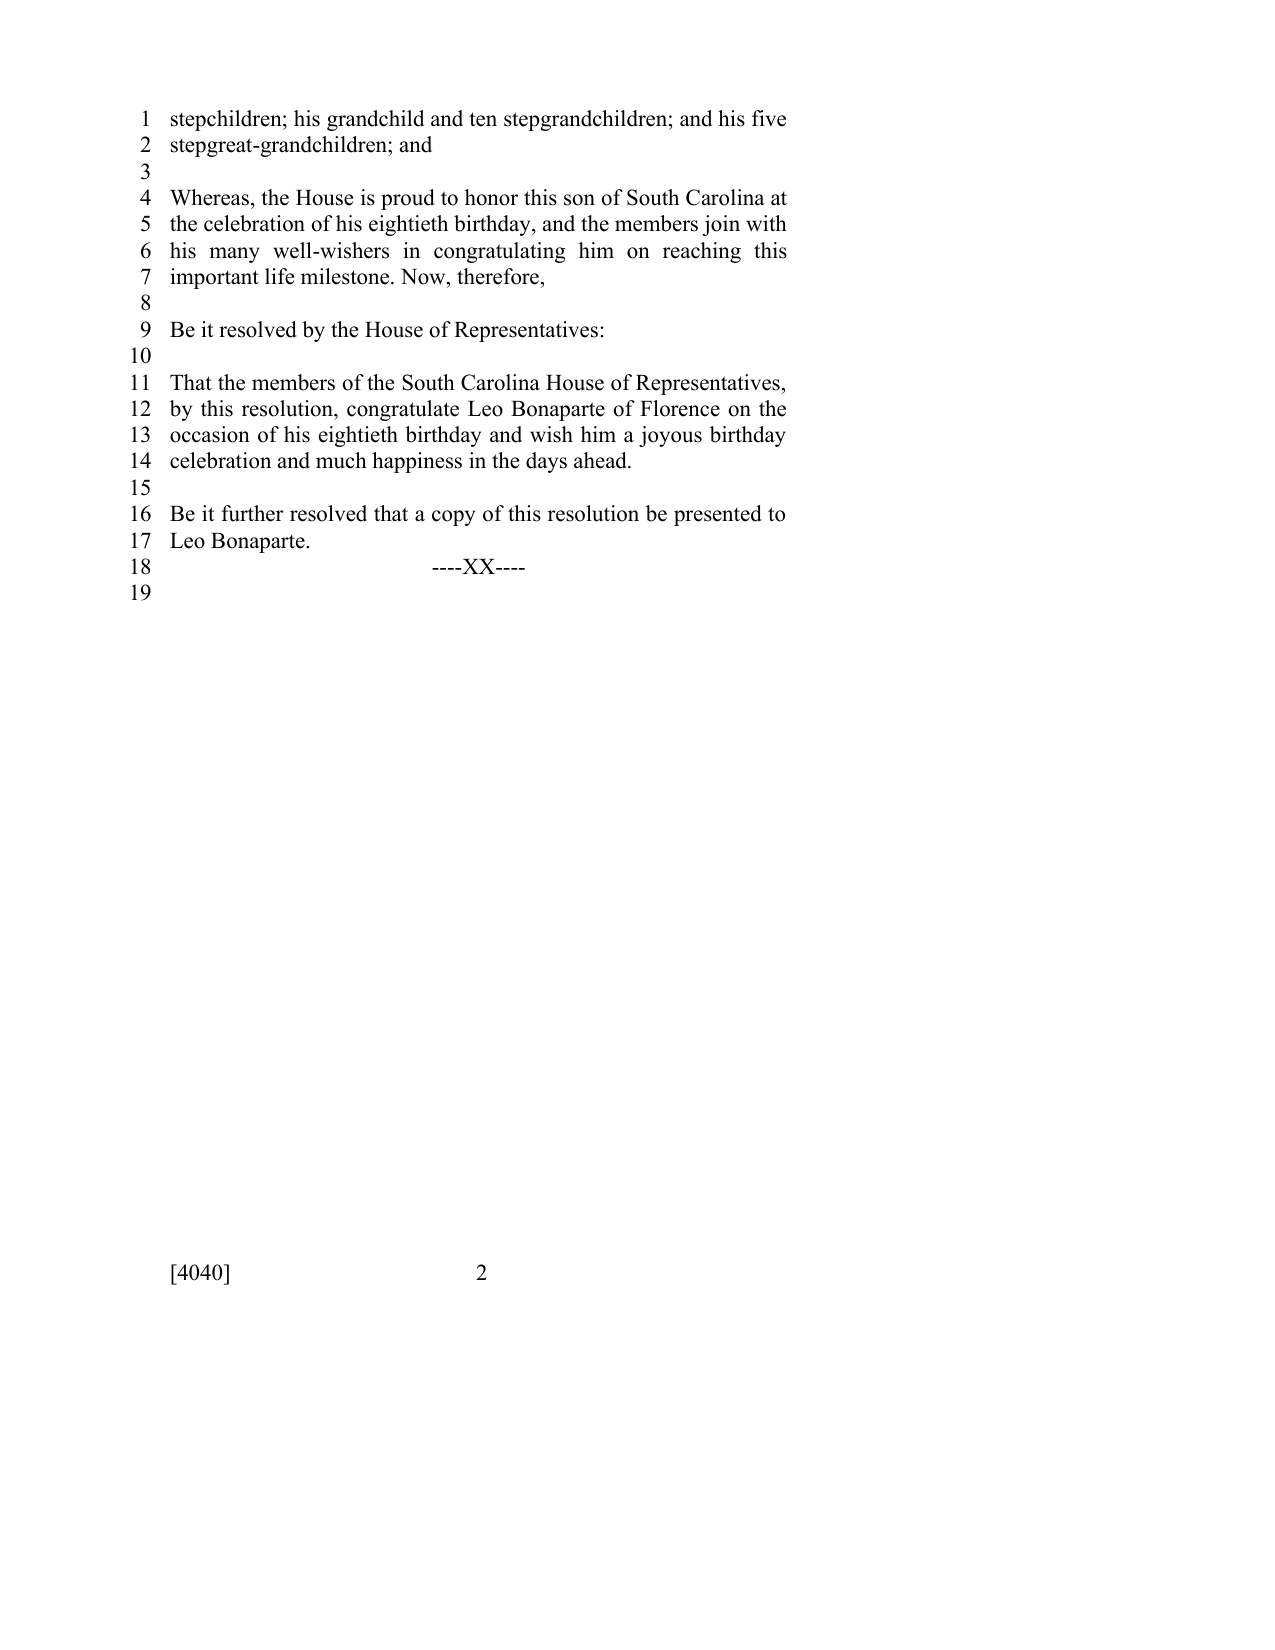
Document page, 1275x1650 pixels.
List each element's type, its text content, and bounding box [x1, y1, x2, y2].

text ----XX---- [169, 553, 787, 579]
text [169, 105, 787, 158]
text Whereas, the House is proud to honor this son of South Carolina at the celebration of his eightieth birthday, and the members join with his many well-wishers in congratulating him on reaching this important life milestone. Now, therefore, [169, 184, 787, 289]
text Be it further resolved that a copy of this resolution be presented to Leo Bonaparte. [169, 500, 787, 553]
text Be it resolved by the House of Representatives: [169, 316, 787, 342]
text That the members of the South Carolina House of Representatives, by this resolution, congratulate Leo Bonaparte of Florence on the occasion of his eightieth birthday and wish him a joyous birthday celebration and much happiness in the days ahead. [169, 368, 787, 474]
